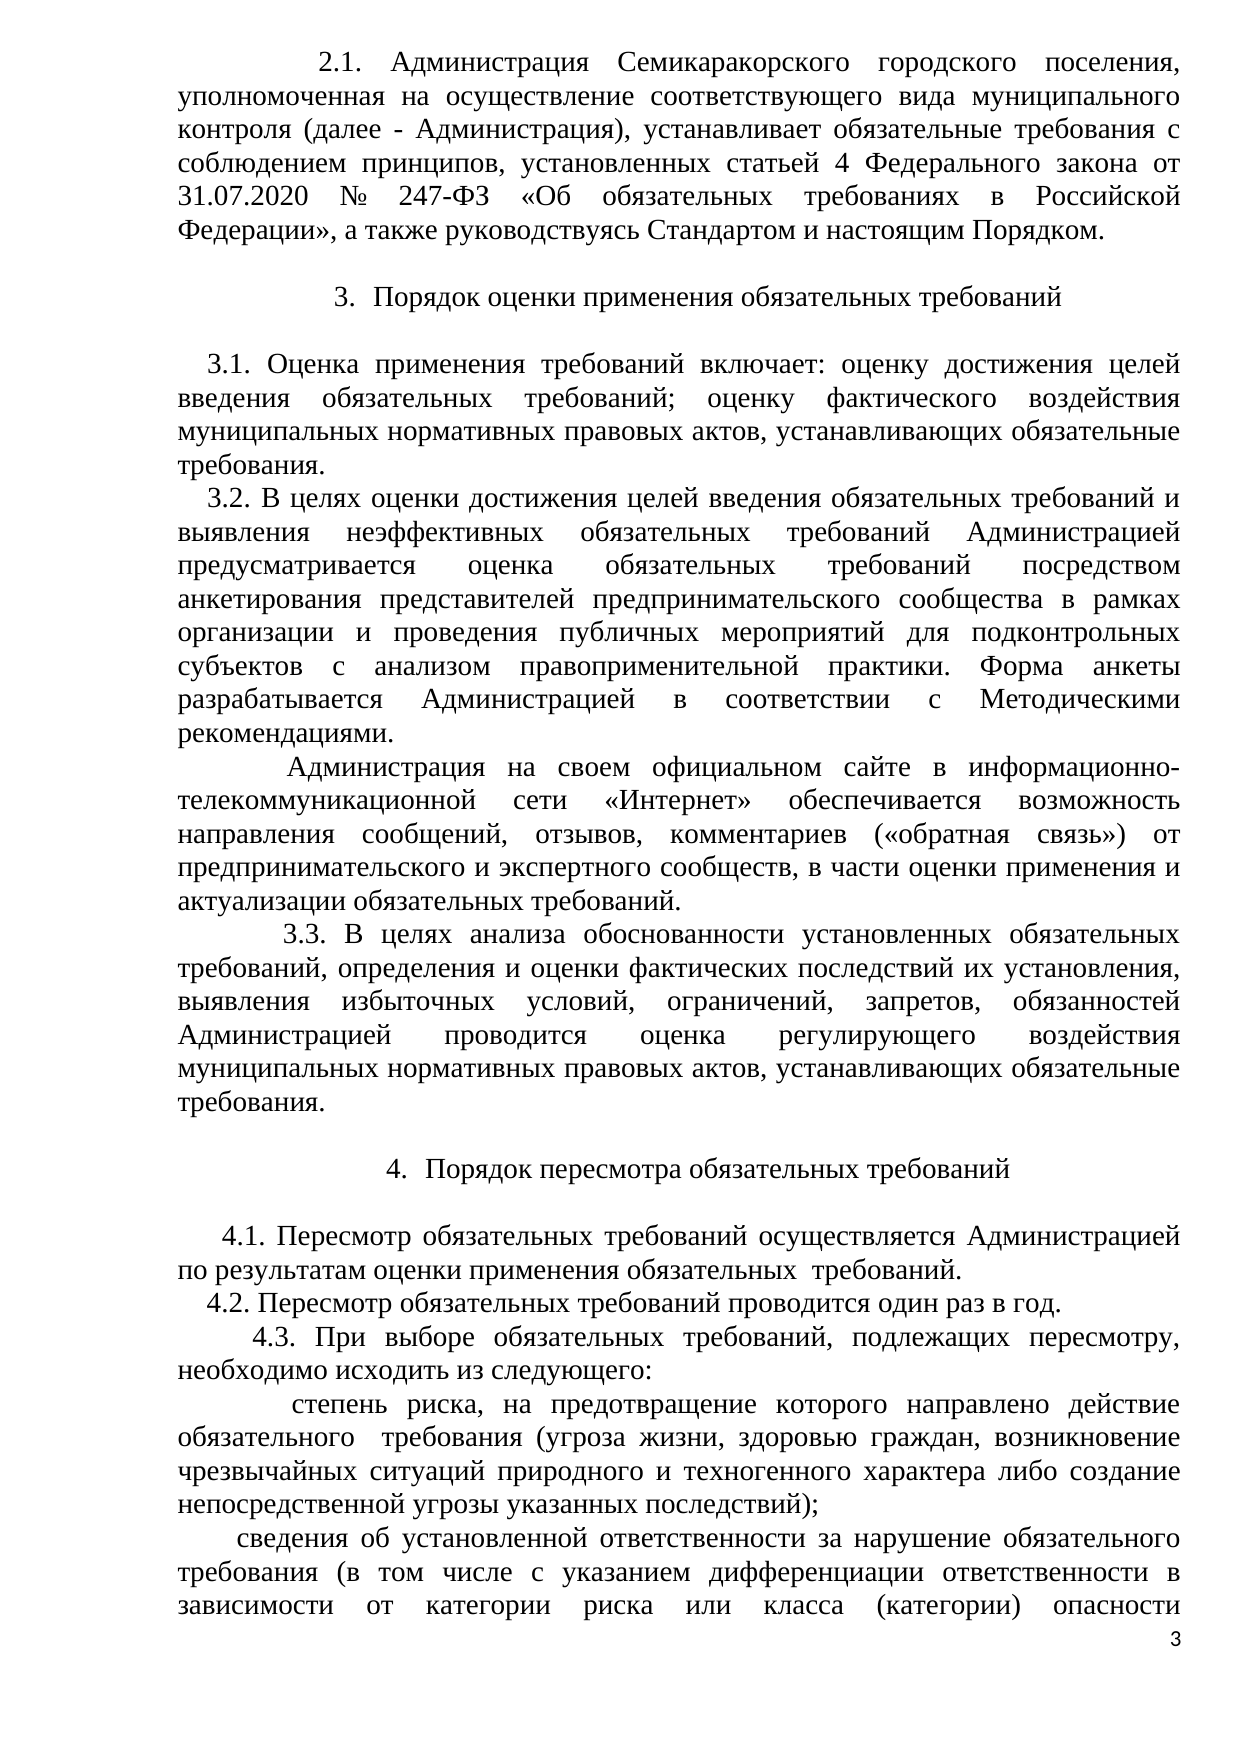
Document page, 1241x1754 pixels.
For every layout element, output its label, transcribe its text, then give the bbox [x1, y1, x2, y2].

list Администрация на своем официальном сайте в информационно-телекоммуникационной сети «Интернет» обеспечивается возможность направления сообщений, отзывов, комментариев («обратная связь») от предпринимательского и экспертного сообществ, в части оценки применения и актуализации обязательных требований. [177, 749, 1181, 916]
list Порядок пересмотра обязательных требований [215, 1151, 1181, 1185]
list Порядок оценки применения обязательных требований [215, 279, 1181, 313]
list 3.3. В целях анализа обоснованности установленных обязательных требований, определения и оценки фактических последствий их установления, выявления избыточных условий, ограничений, запретов, обязанностей Администрацией проводится оценка регулирующего воздействия муниципальных нормативных правовых актов, устанавливающих обязательные требования. [177, 916, 1181, 1118]
list 4.1. Пересмотр обязательных требований осуществляется Администрацией по результатам оценки применения обязательных требований. [177, 1218, 1181, 1285]
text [177, 1520, 1181, 1621]
list В целях оценки достижения целей введения обязательных требований и выявления неэффективных обязательных требований Администрацией предусматривается оценка обязательных требований посредством анкетирования представителей предпринимательского сообщества в рамках организации и проведения публичных мероприятий для подконтрольных субъектов с анализом правоприменительной практики. Форма анкеты разрабатывается Администрацией в соответствии с Методическими рекомендациями. [177, 480, 1181, 749]
list 2.1. Администрация Семикаракорского городского поселения, уполномоченная на осуществление соответствующего вида муниципального контроля (далее - Администрация), устанавливает обязательные требования с соблюдением принципов, установленных статьей 4 Федерального закона от 31.07.2020 № 247-ФЗ «Об обязательных требованиях в Российской Федерации», а также руководствуясь Стандартом и настоящим Порядком. [177, 44, 1181, 246]
list Оценка применения требований включает: оценку достижения целей введения обязательных требований; оценку фактического воздействия муниципальных нормативных правовых актов, устанавливающих обязательные требования. [177, 346, 1181, 480]
list степень риска, на предотвращение которого направлено действие обязательного требования (угроза жизни, здоровью граждан, возникновение чрезвычайных ситуаций природного и техногенного характера либо создание непосредственной угрозы указанных последствий); [177, 1386, 1181, 1520]
list 4.2. Пересмотр обязательных требований проводится один раз в год. [177, 1285, 1181, 1319]
list 4.3. При выборе обязательных требований, подлежащих пересмотру, необходимо исходить из следующего: [177, 1319, 1181, 1386]
